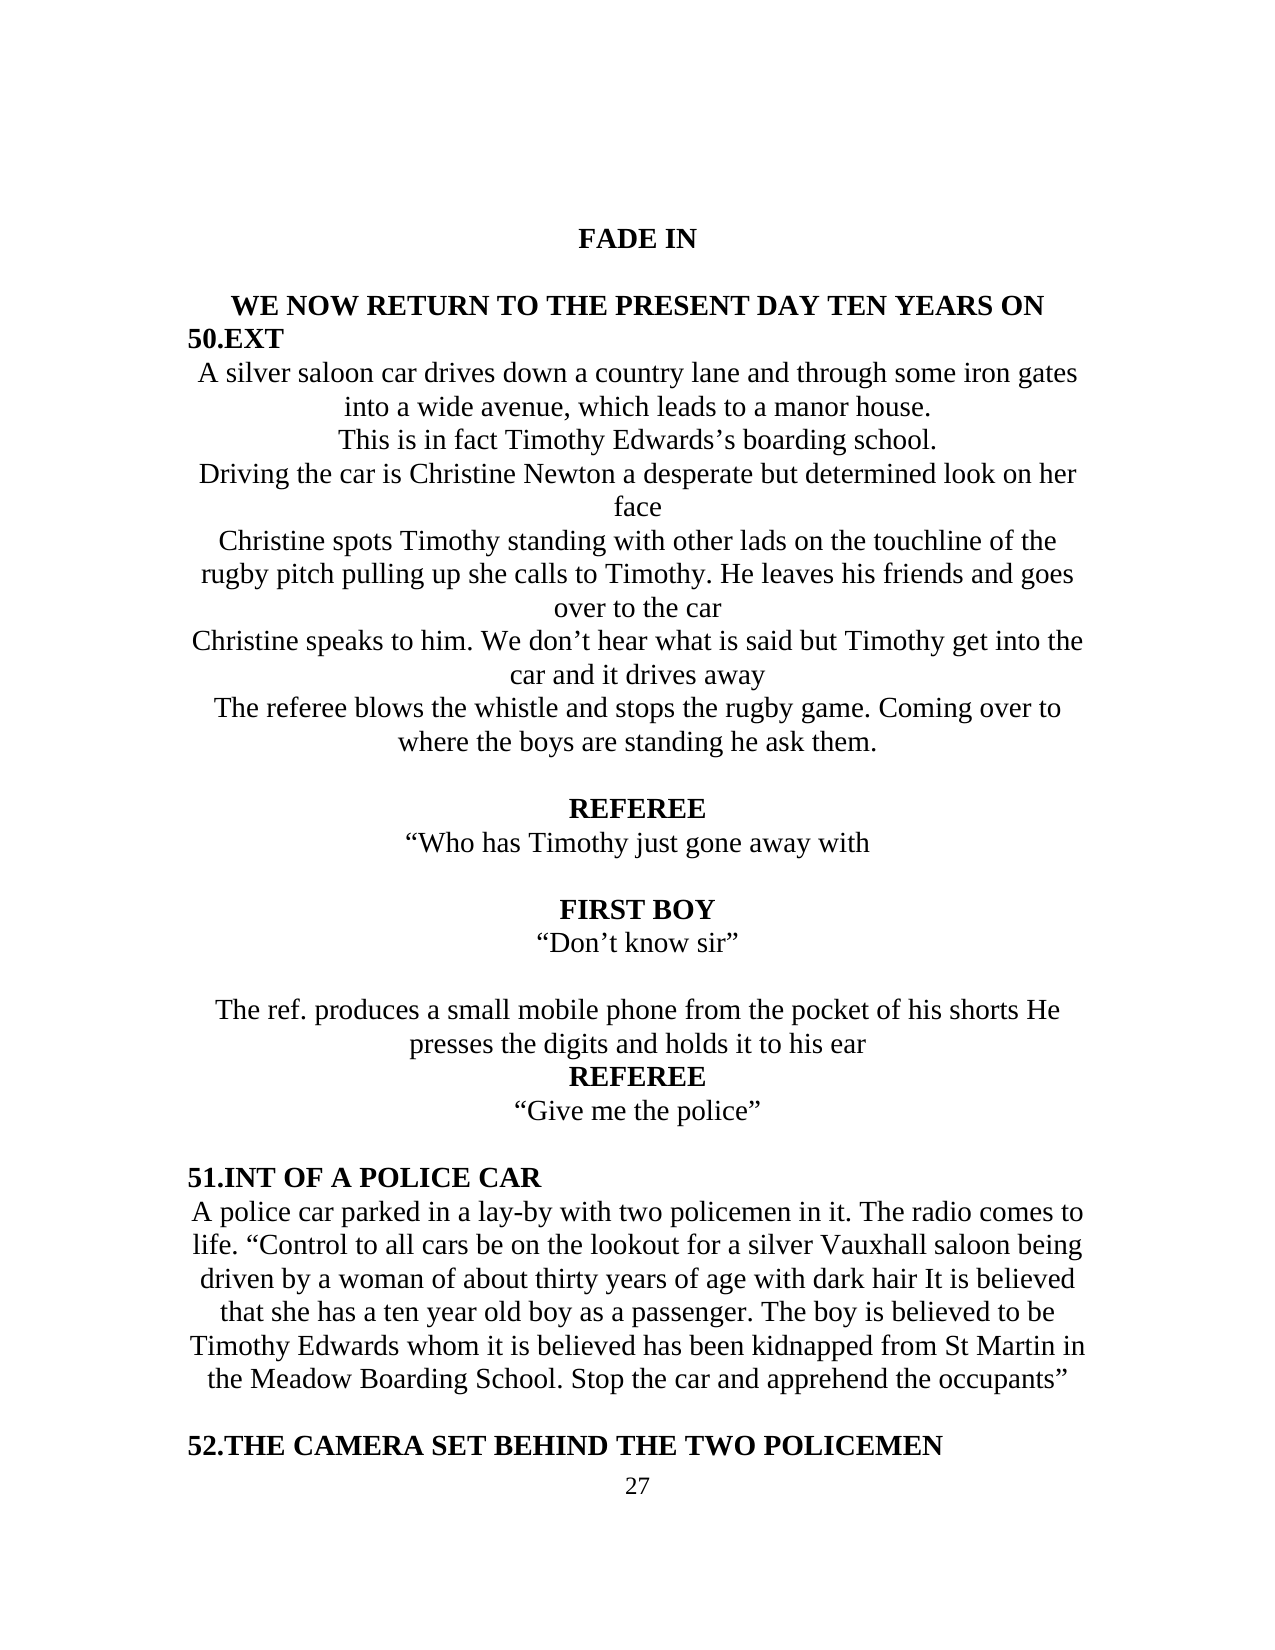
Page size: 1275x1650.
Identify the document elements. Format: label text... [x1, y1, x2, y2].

text The ref. produces a small mobile phone from the pocket of his shorts He presses the digits and holds it to his ear [187, 992, 1087, 1059]
text Christine spots Timothy standing with other lads on the touchline of the rugby pitch pulling up she calls to Timothy. He leaves his friends and goes over to the car [187, 523, 1087, 623]
text A police car parked in a lay-by with two policemen in it. The radio comes to life. “Control to all cars be on the lookout for a silver Vauxhall saloon being driven by a woman of about thirty years of age with dark hair It is believed that she has a ten year old boy as a passenger. The boy is believed to be Timothy Edwards whom it is believed has been kidnapped from St Martin in the Meadow Boarding School. Stop the car and apprehend the occupants” [187, 1194, 1087, 1395]
text “Who has Timothy just gone away with [187, 825, 1087, 858]
text This is in fact Timothy Edwards’s boarding school. [187, 422, 1087, 456]
text FADE IN [187, 221, 1087, 254]
text Christine speaks to him. We don’t hear what is said but Timothy get into the car and it drives away [187, 623, 1087, 691]
text A silver saloon car drives down a country lane and through some iron gates into a wide avenue, which leads to a manor house. [187, 355, 1087, 422]
text Driving the car is Christine Newton a desperate but determined look on her face [187, 456, 1087, 523]
text FIRST BOY [187, 892, 1087, 925]
text REFEREE [187, 1059, 1087, 1093]
text The referee blows the whistle and stops the rugby game. Coming over to where the boys are standing he ask them. [187, 691, 1087, 758]
text WE NOW RETURN TO THE PRESENT DAY TEN YEARS ON [187, 288, 1087, 322]
text 50.EXT [187, 322, 1087, 355]
text 52.THE CAMERA SET BEHIND THE TWO POLICEMEN [187, 1428, 1087, 1462]
text REFEREE [187, 791, 1087, 825]
text “Give me the police” [187, 1093, 1087, 1127]
text 51.INT OF A POLICE CAR [187, 1160, 1087, 1194]
text “Don’t know sir” [187, 925, 1087, 959]
